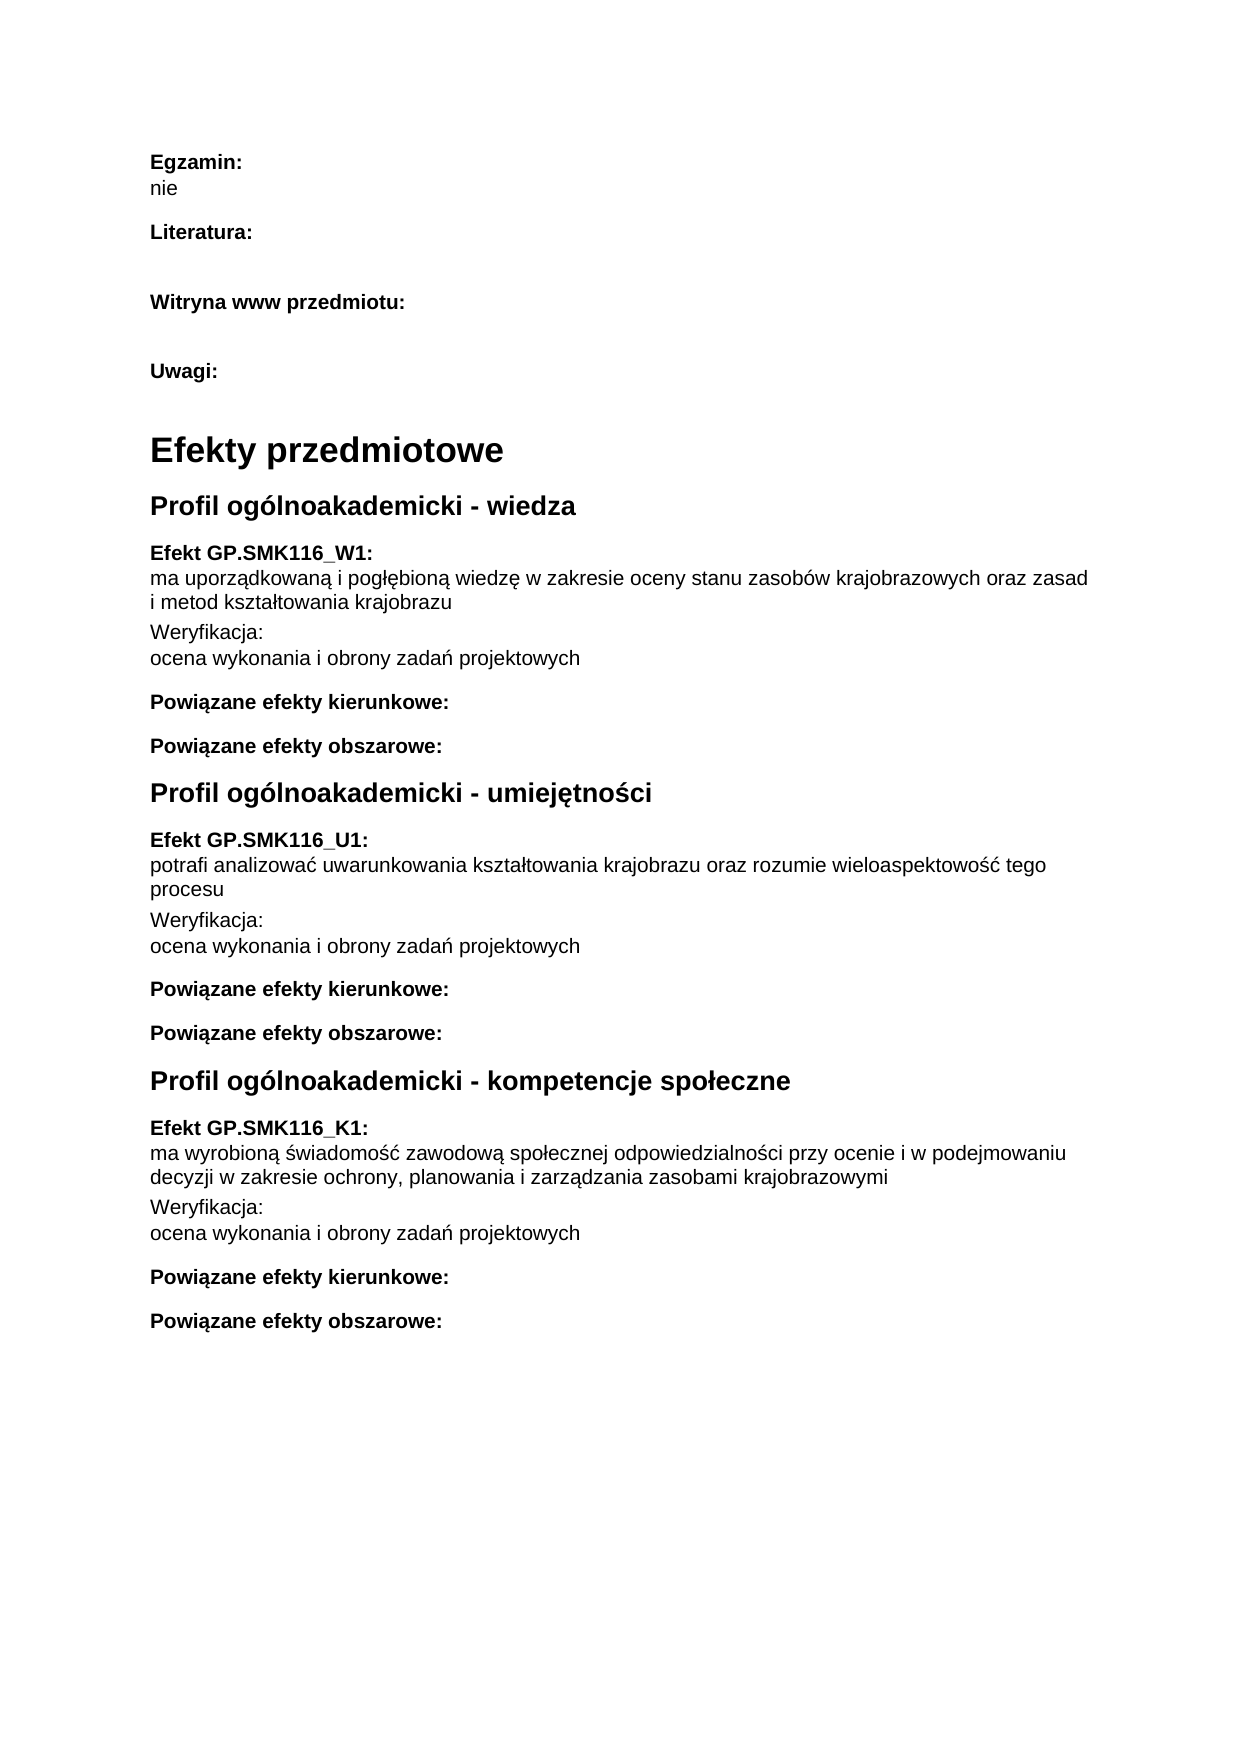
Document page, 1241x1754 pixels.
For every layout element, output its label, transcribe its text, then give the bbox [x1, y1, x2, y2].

text Powiązane efekty kierunkowe: [150, 690, 1090, 714]
text ocena wykonania i obrony zadań projektowych [150, 933, 1090, 957]
text Uwagi: [150, 359, 1090, 383]
text Powiązane efekty obszarowe: [150, 1021, 1090, 1045]
text ocena wykonania i obrony zadań projektowych [150, 646, 1090, 670]
text Egzamin: [150, 150, 1090, 174]
text ma wyrobioną świadomość zawodową społecznej odpowiedzialności przy ocenie i w podejmowaniu decyzji w zakresie ochrony, planowania i zarządzania zasobami krajobrazowymi [150, 1141, 1090, 1189]
subtitle Profil ogólnoakademicki - wiedza [150, 490, 1090, 521]
text Weryfikacja: [150, 1195, 1090, 1219]
text Weryfikacja: [150, 620, 1090, 644]
text ocena wykonania i obrony zadań projektowych [150, 1221, 1090, 1245]
text Efekt GP.SMK116_W1: [150, 541, 1090, 565]
text Literatura: [150, 220, 1090, 244]
text ma uporządkowaną i pogłębioną wiedzę w zakresie oceny stanu zasobów krajobrazowych oraz zasad i metod kształtowania krajobrazu [150, 566, 1090, 614]
text Efekt GP.SMK116_U1: [150, 828, 1090, 852]
text Powiązane efekty kierunkowe: [150, 1265, 1090, 1289]
subtitle Profil ogólnoakademicki - umiejętności [150, 777, 1090, 808]
text Weryfikacja: [150, 907, 1090, 931]
text Powiązane efekty obszarowe: [150, 1308, 1090, 1332]
text Powiązane efekty obszarowe: [150, 733, 1090, 757]
text potrafi analizować uwarunkowania kształtowania krajobrazu oraz rozumie wieloaspektowość tego procesu [150, 853, 1090, 901]
text Witryna www przedmiotu: [150, 289, 1090, 313]
text Efekt GP.SMK116_K1: [150, 1116, 1090, 1140]
subtitle Efekty przedmiotowe [150, 429, 1090, 470]
subtitle Profil ogólnoakademicki - kompetencje społeczne [150, 1065, 1090, 1096]
text nie [150, 176, 1090, 200]
text Powiązane efekty kierunkowe: [150, 977, 1090, 1001]
